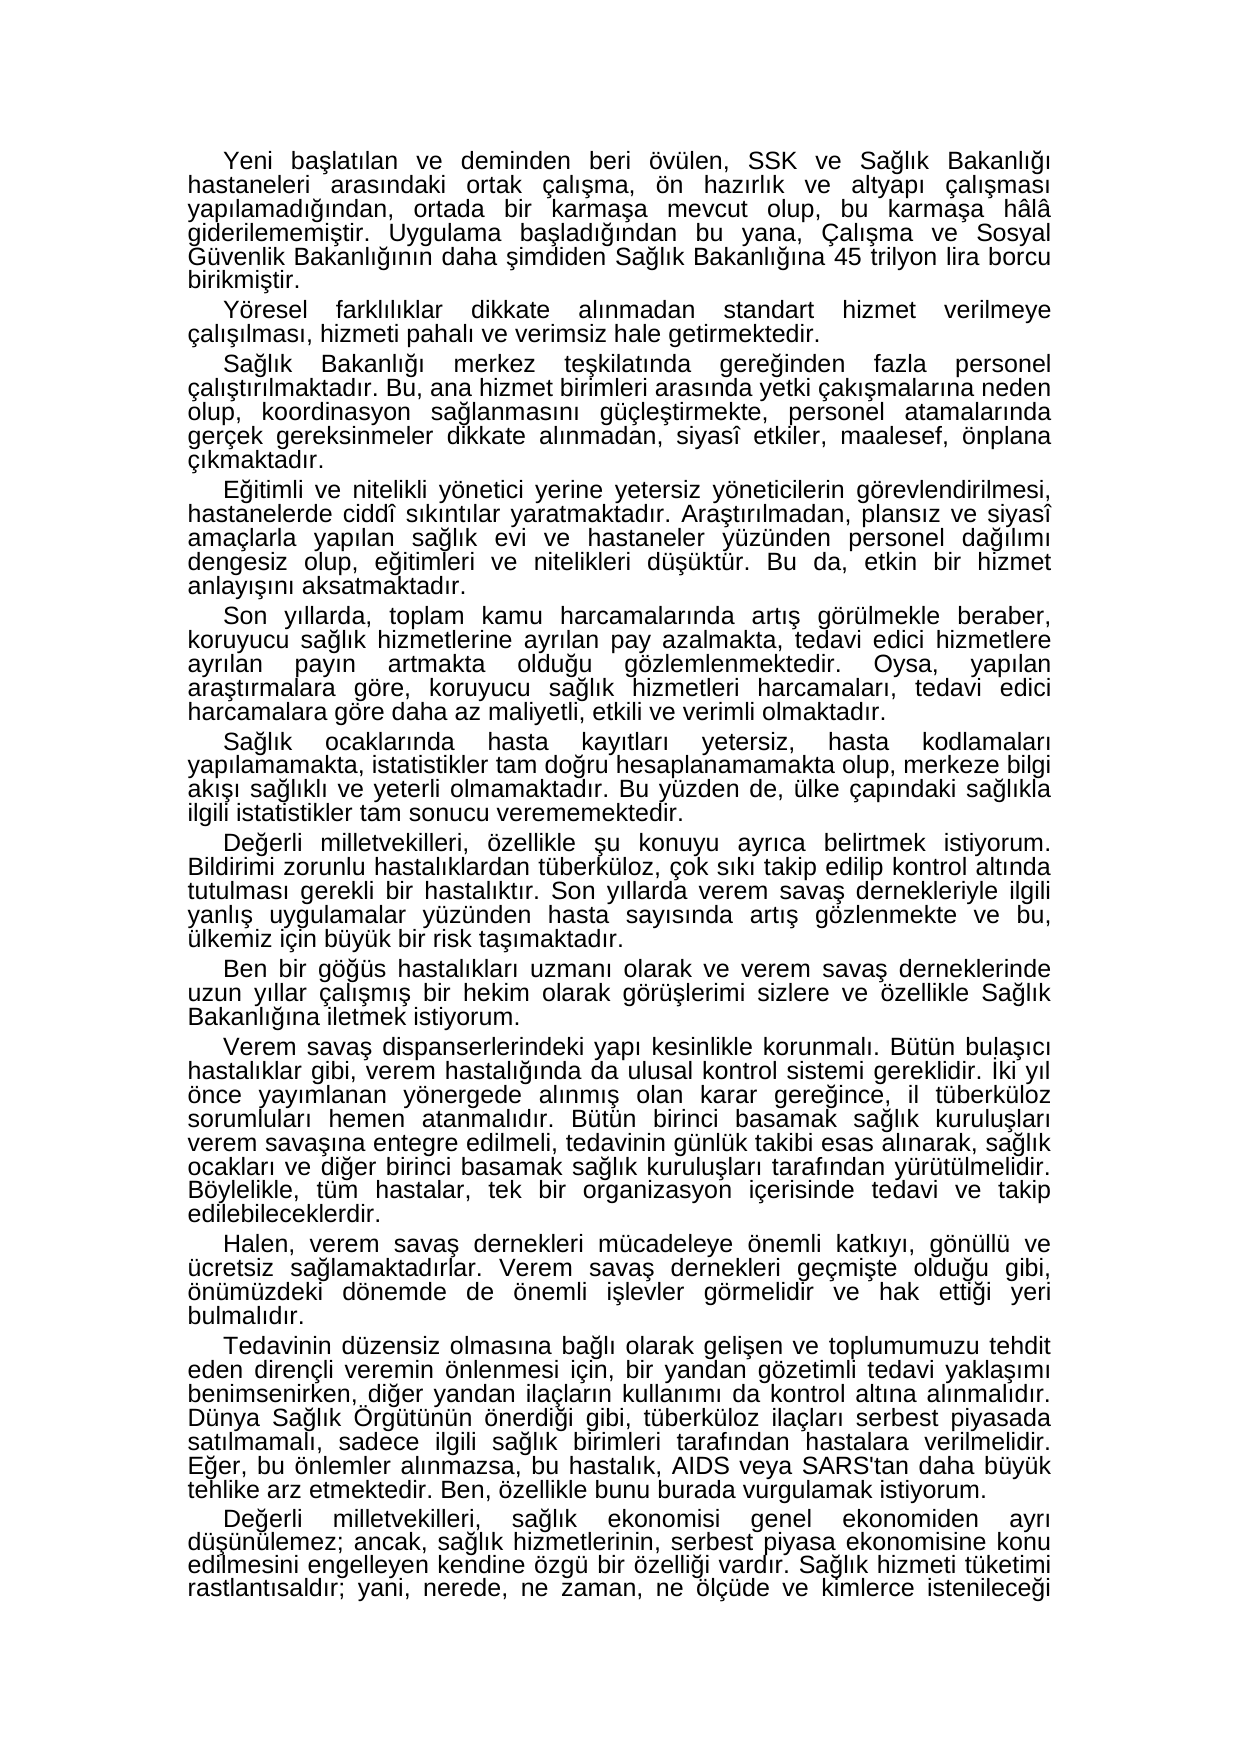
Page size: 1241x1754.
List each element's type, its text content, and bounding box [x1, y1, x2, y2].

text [187, 1509, 1053, 1601]
text Değerli milletvekilleri, özellikle şu konuyu ayrıca belirtmek istiyorum. Bildirimi zorunlu hastalıklardan tüberküloz, çok sıkı takip edilip kontrol altında tutulması gerekli bir hastalıktır. Son yıllarda verem savaş dernekleriyle ilgili yanlış uygulamalar yüzünden hasta sayısında artış gözlenmekte ve bu, ülkemiz için büyük bir risk taşımaktadır. [187, 832, 1053, 952]
text Halen, verem savaş dernekleri mücadeleye önemli katkıyı, gönüllü ve ücretsiz sağlamaktadırlar. Verem savaş dernekleri geçmişte olduğu gibi, önümüzdeki dönemde de önemli işlevler görmelidir ve hak ettiği yeri bulmalıdır. [187, 1234, 1053, 1329]
text Sağlık Bakanlığı merkez teşkilatında gereğinden fazla personel çalıştırılmaktadır. Bu, ana hizmet birimleri arasında yetki çakışmalarına neden olup, koordinasyon sağlanmasını güçleştirmekte, personel atamalarında gerçek gereksinmeler dikkate alınmadan, siyasî etkiler, maalesef, önplana çıkmaktadır. [187, 353, 1053, 473]
text Verem savaş dispanserlerindeki yapı kesinlikle korunmalı. Bütün bulaşıcı hastalıklar gibi, verem hastalığında da ulusal kontrol sistemi gereklidir. İki yıl önce yayımlanan yönergede alınmış olan karar gereğince, il tüberküloz sorumluları hemen atanmalıdır. Bütün birinci basamak sağlık kuruluşları verem savaşına entegre edilmeli, tedavinin günlük takibi esas alınarak, sağlık ocakları ve diğer birinci basamak sağlık kuruluşları tarafından yürütülmelidir. Böylelikle, tüm hastalar, tek bir organizasyon içerisinde tedavi ve takip edilebileceklerdir. [187, 1036, 1053, 1228]
text Yöresel farklılıklar dikkate alınmadan standart hizmet verilmeye çalışılması, hizmeti pahalı ve verimsiz hale getirmektedir. [187, 300, 1053, 348]
text Sağlık ocaklarında hasta kayıtları yetersiz, hasta kodlamaları yapılamamakta, istatistikler tam doğru hesaplanamamakta olup, merkeze bilgi akışı sağlıklı ve yeterli olmamaktadır. Bu yüzden de, ülke çapındaki sağlıkla ilgili istatistikler tam sonucu verememektedir. [187, 731, 1053, 827]
text Yeni başlatılan ve deminden beri övülen, SSK ve Sağlık Bakanlığı hastaneleri arasındaki ortak çalışma, ön hazırlık ve altyapı çalışması yapılamadığından, ortada bir karmaşa mevcut olup, bu karmaşa hâlâ giderilememiştir. Uygulama başladığından bu yana, Çalışma ve Sosyal Güvenlik Bakanlığının daha şimdiden Sağlık Bakanlığına 45 trilyon lira borcu birikmiştir. [187, 150, 1053, 294]
text Eğitimli ve nitelikli yönetici yerine yetersiz yöneticilerin görevlendirilmesi, hastanelerde ciddî sıkıntılar yaratmaktadır. Araştırılmadan, plansız ve siyasî amaçlarla yapılan sağlık evi ve hastaneler yüzünden personel dağılımı dengesiz olup, eğitimleri ve nitelikleri düşüktür. Bu da, etkin bir hizmet anlayışını aksatmaktadır. [187, 479, 1053, 599]
text Son yıllarda, toplam kamu harcamalarında artış görülmekle beraber, koruyucu sağlık hizmetlerine ayrılan pay azalmakta, tedavi edici hizmetlere ayrılan payın artmakta olduğu gözlemlenmektedir. Oysa, yapılan araştırmalara göre, koruyucu sağlık hizmetleri harcamaları, tedavi edici harcamalara göre daha az maliyetli, etkili ve verimli olmaktadır. [187, 605, 1053, 725]
text Ben bir göğüs hastalıkları uzmanı olarak ve verem savaş derneklerinde uzun yıllar çalışmış bir hekim olarak görüşlerimi sizlere ve özellikle Sağlık Bakanlığına iletmek istiyorum. [187, 958, 1053, 1030]
text Tedavinin düzensiz olmasına bağlı olarak gelişen ve toplumumuzu tehdit eden dirençli veremin önlenmesi için, bir yandan gözetimli tedavi yaklaşımı benimsenirken, diğer yandan ilaçların kullanımı da kontrol altına alınmalıdır. Dünya Sağlık Örgütünün önerdiği gibi, tüberküloz ilaçları serbest piyasada satılmamalı, sadece ilgili sağlık birimleri tarafından hastalara verilmelidir. Eğer, bu önlemler alınmazsa, bu hastalık, AIDS veya SARS'tan daha büyük tehlike arz etmektedir. Ben, özellikle bunu burada vurgulamak istiyorum. [187, 1335, 1053, 1503]
